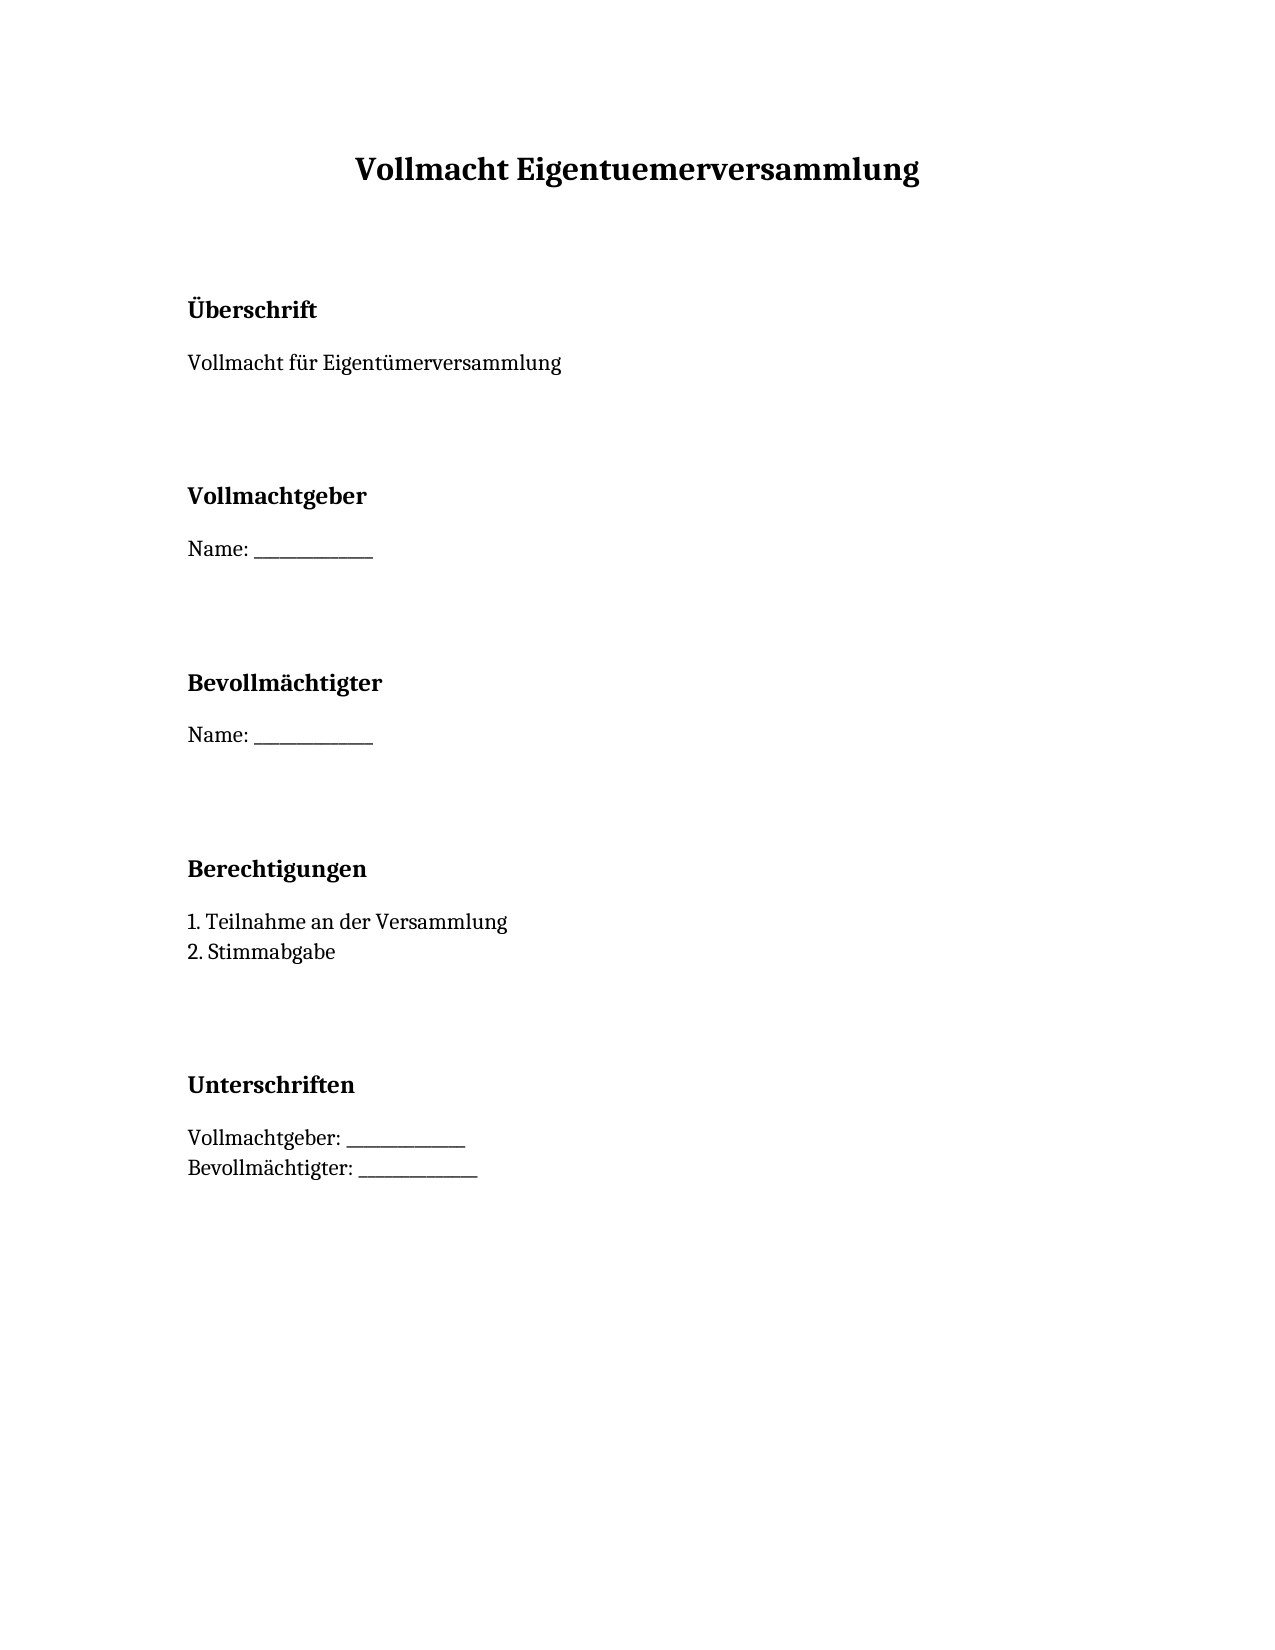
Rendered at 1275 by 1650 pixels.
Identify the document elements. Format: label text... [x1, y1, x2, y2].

text Vollmachtgeber [187, 482, 1087, 511]
text Berechtigungen [187, 854, 1087, 883]
text Vollmacht Eigentuemerversammlung [187, 150, 1087, 188]
text Überschrift [187, 296, 1087, 325]
text Vollmachtgeber: ______________ Bevollmächtigter: ______________ [187, 1125, 1087, 1181]
text Unterschriften [187, 1071, 1087, 1100]
text Vollmacht für Eigentümerversammlung [187, 350, 1087, 376]
text 1. Teilnahme an der Versammlung 2. Stimmabgabe [187, 908, 1087, 965]
text Bevollmächtigter [187, 668, 1087, 697]
text Name: ______________ [187, 722, 1087, 749]
text Name: ______________ [187, 536, 1087, 562]
